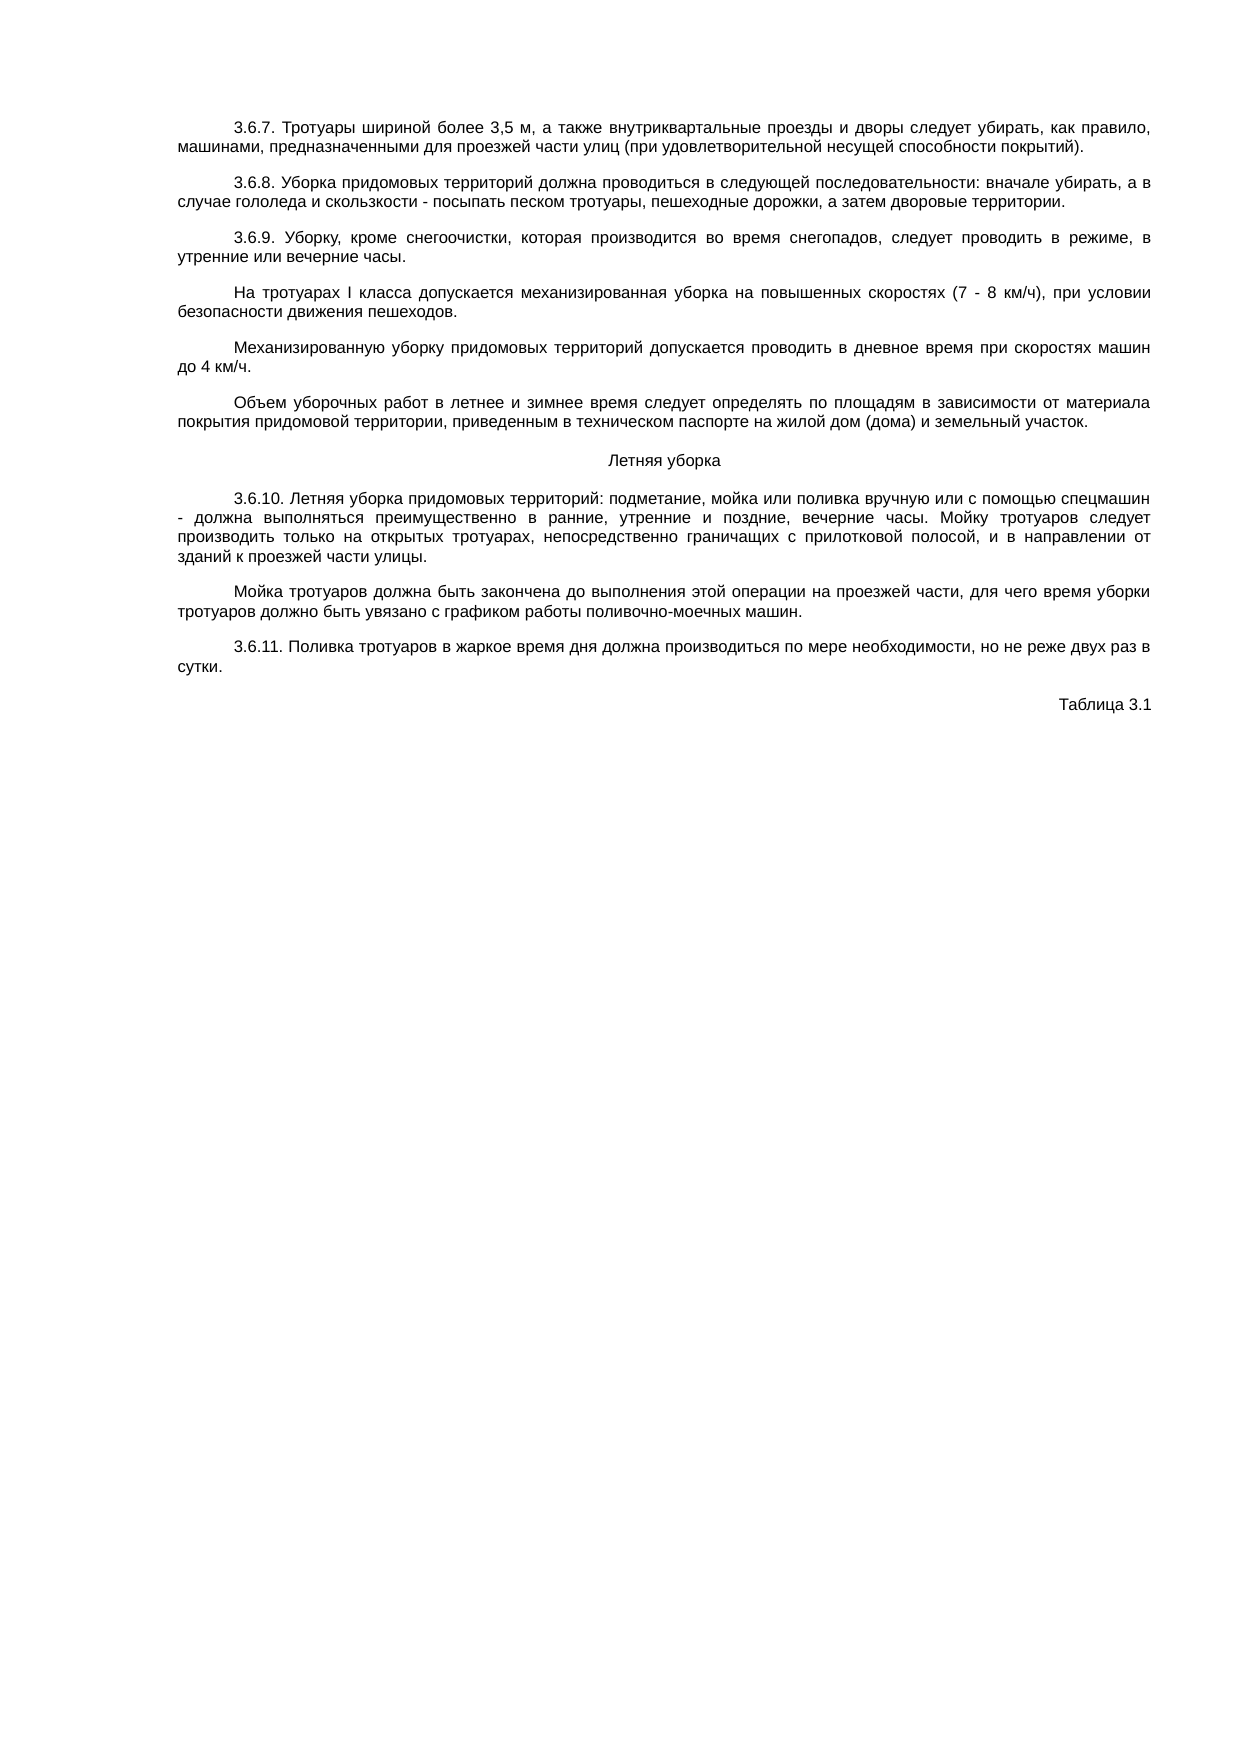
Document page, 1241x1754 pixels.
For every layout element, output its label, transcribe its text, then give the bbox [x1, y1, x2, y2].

text Таблица 3.1 [177, 695, 1152, 714]
text На тротуарах I класса допускается механизированная уборка на повышенных скоростях (7 - 8 км/ч), при условии безопасности движения пешеходов. [177, 283, 1152, 321]
text 3.6.10. Летняя уборка придомовых территорий: подметание, мойка или поливка вручную или с помощью спецмашин - должна выполняться преимущественно в ранние, утренние и поздние, вечерние часы. Мойку тротуаров следует производить только на открытых тротуарах, непосредственно граничащих с прилотковой полосой, и в направлении от зданий к проезжей части улицы. [177, 489, 1152, 566]
text 3.6.11. Поливка тротуаров в жаркое время дня должна производиться по мере необходимости, но не реже двух раз в сутки. [177, 637, 1152, 676]
text Летняя уборка [177, 451, 1152, 470]
text Объем уборочных работ в летнее и зимнее время следует определять по площадям в зависимости от материала покрытия придомовой территории, приведенным в техническом паспорте на жилой дом (дома) и земельный участок. [177, 393, 1152, 431]
text 3.6.9. Уборку, кроме снегоочистки, которая производится во время снегопадов, следует проводить в режиме, в утренние или вечерние часы. [177, 228, 1152, 266]
text 3.6.8. Уборка придомовых территорий должна проводиться в следующей последовательности: вначале убирать, а в случае гололеда и скользкости - посыпать песком тротуары, пешеходные дорожки, а затем дворовые территории. [177, 173, 1152, 211]
text Механизированную уборку придомовых территорий допускается проводить в дневное время при скоростях машин до 4 км/ч. [177, 338, 1152, 376]
text Мойка тротуаров должна быть закончена до выполнения этой операции на проезжей части, для чего время уборки тротуаров должно быть увязано с графиком работы поливочно-моечных машин. [177, 582, 1152, 621]
text 3.6.7. Тротуары шириной более 3,5 м, а также внутриквартальные проезды и дворы следует убирать, как правило, машинами, предназначенными для проезжей части улиц (при удовлетворительной несущей способности покрытий). [177, 118, 1152, 156]
